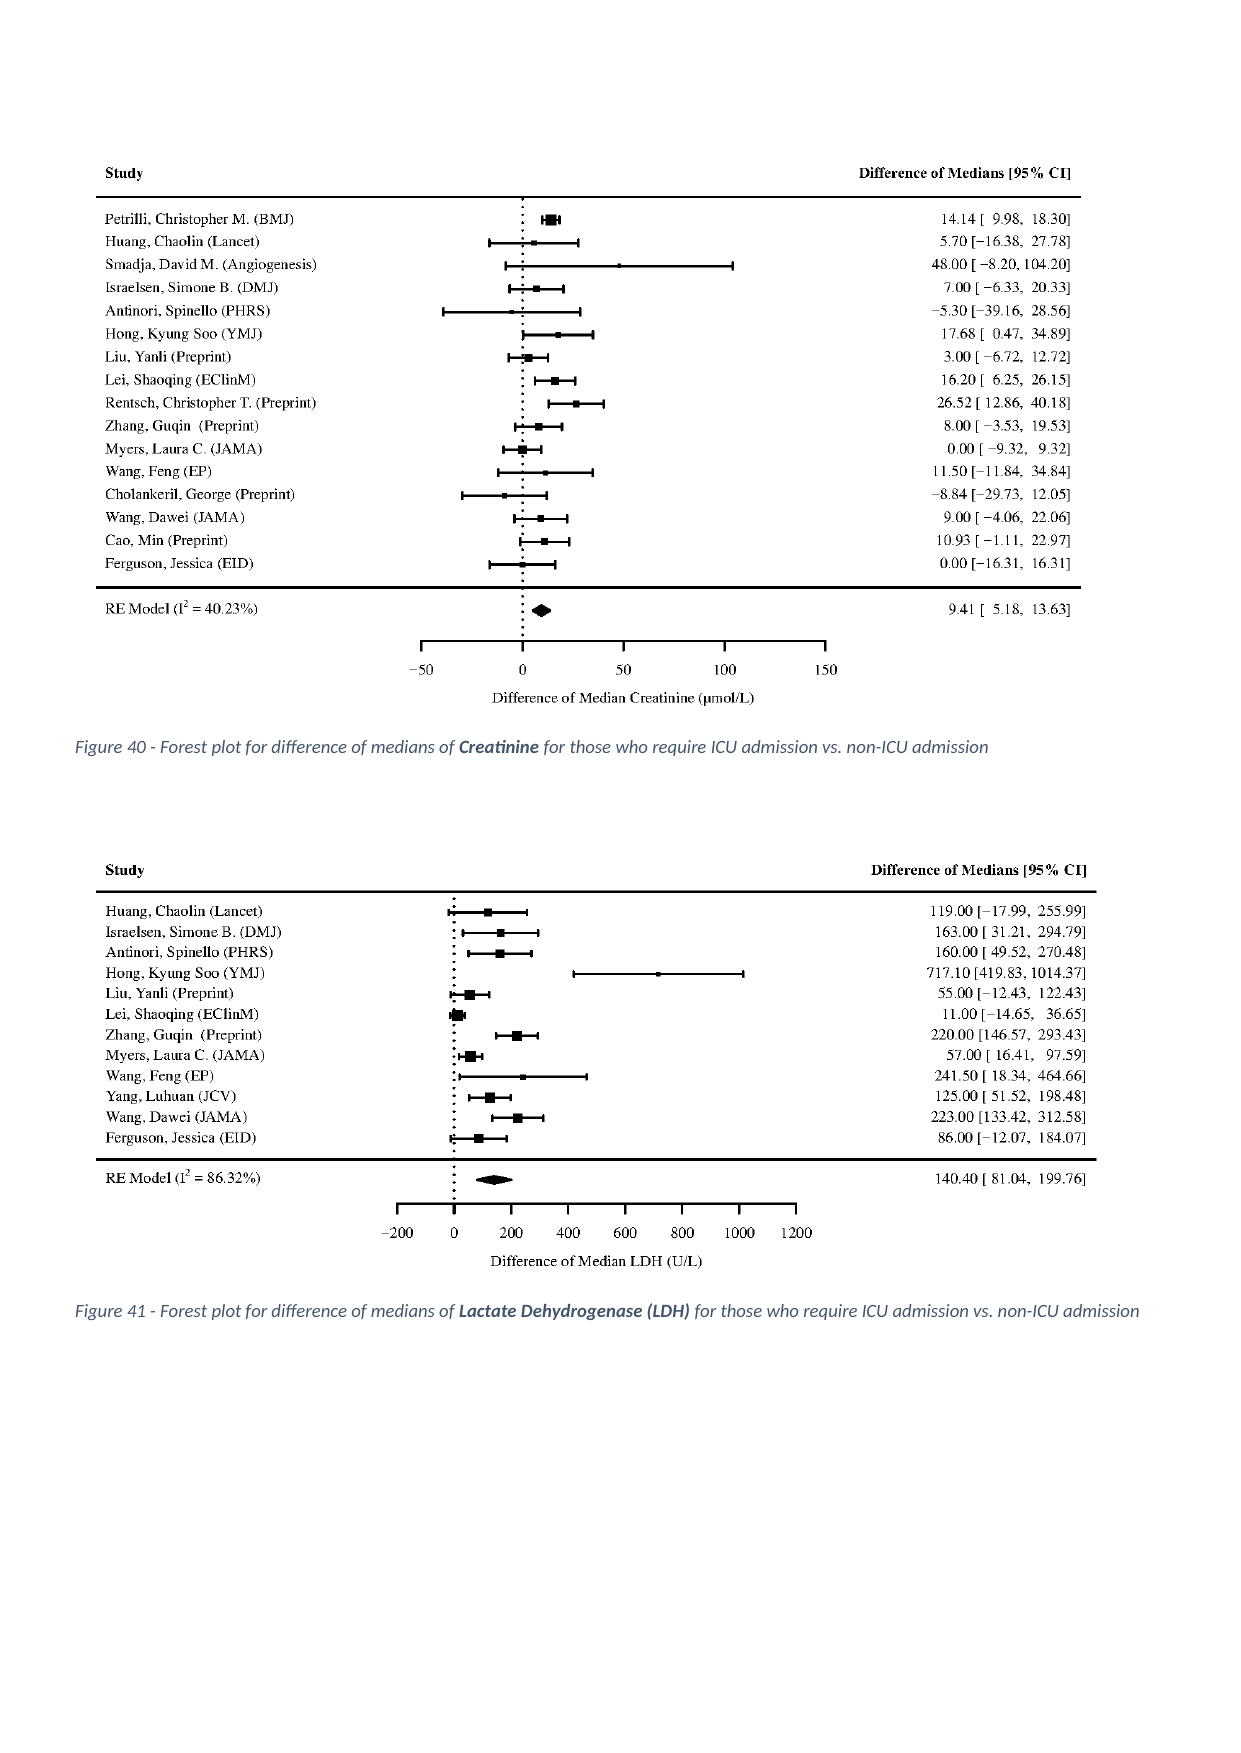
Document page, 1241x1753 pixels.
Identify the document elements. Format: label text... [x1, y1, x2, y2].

text Figure 40 - Forest plot for difference of medians of Creatinine for those who require ICU admission vs. non-ICU admission [75, 735, 1165, 758]
text Figure 41 - Forest plot for difference of medians of Lactate Dehydrogenase (LDH) for those who require ICU admission vs. non-ICU admission [75, 1300, 1165, 1323]
picture [75, 779, 1117, 1300]
picture [75, 75, 1101, 736]
